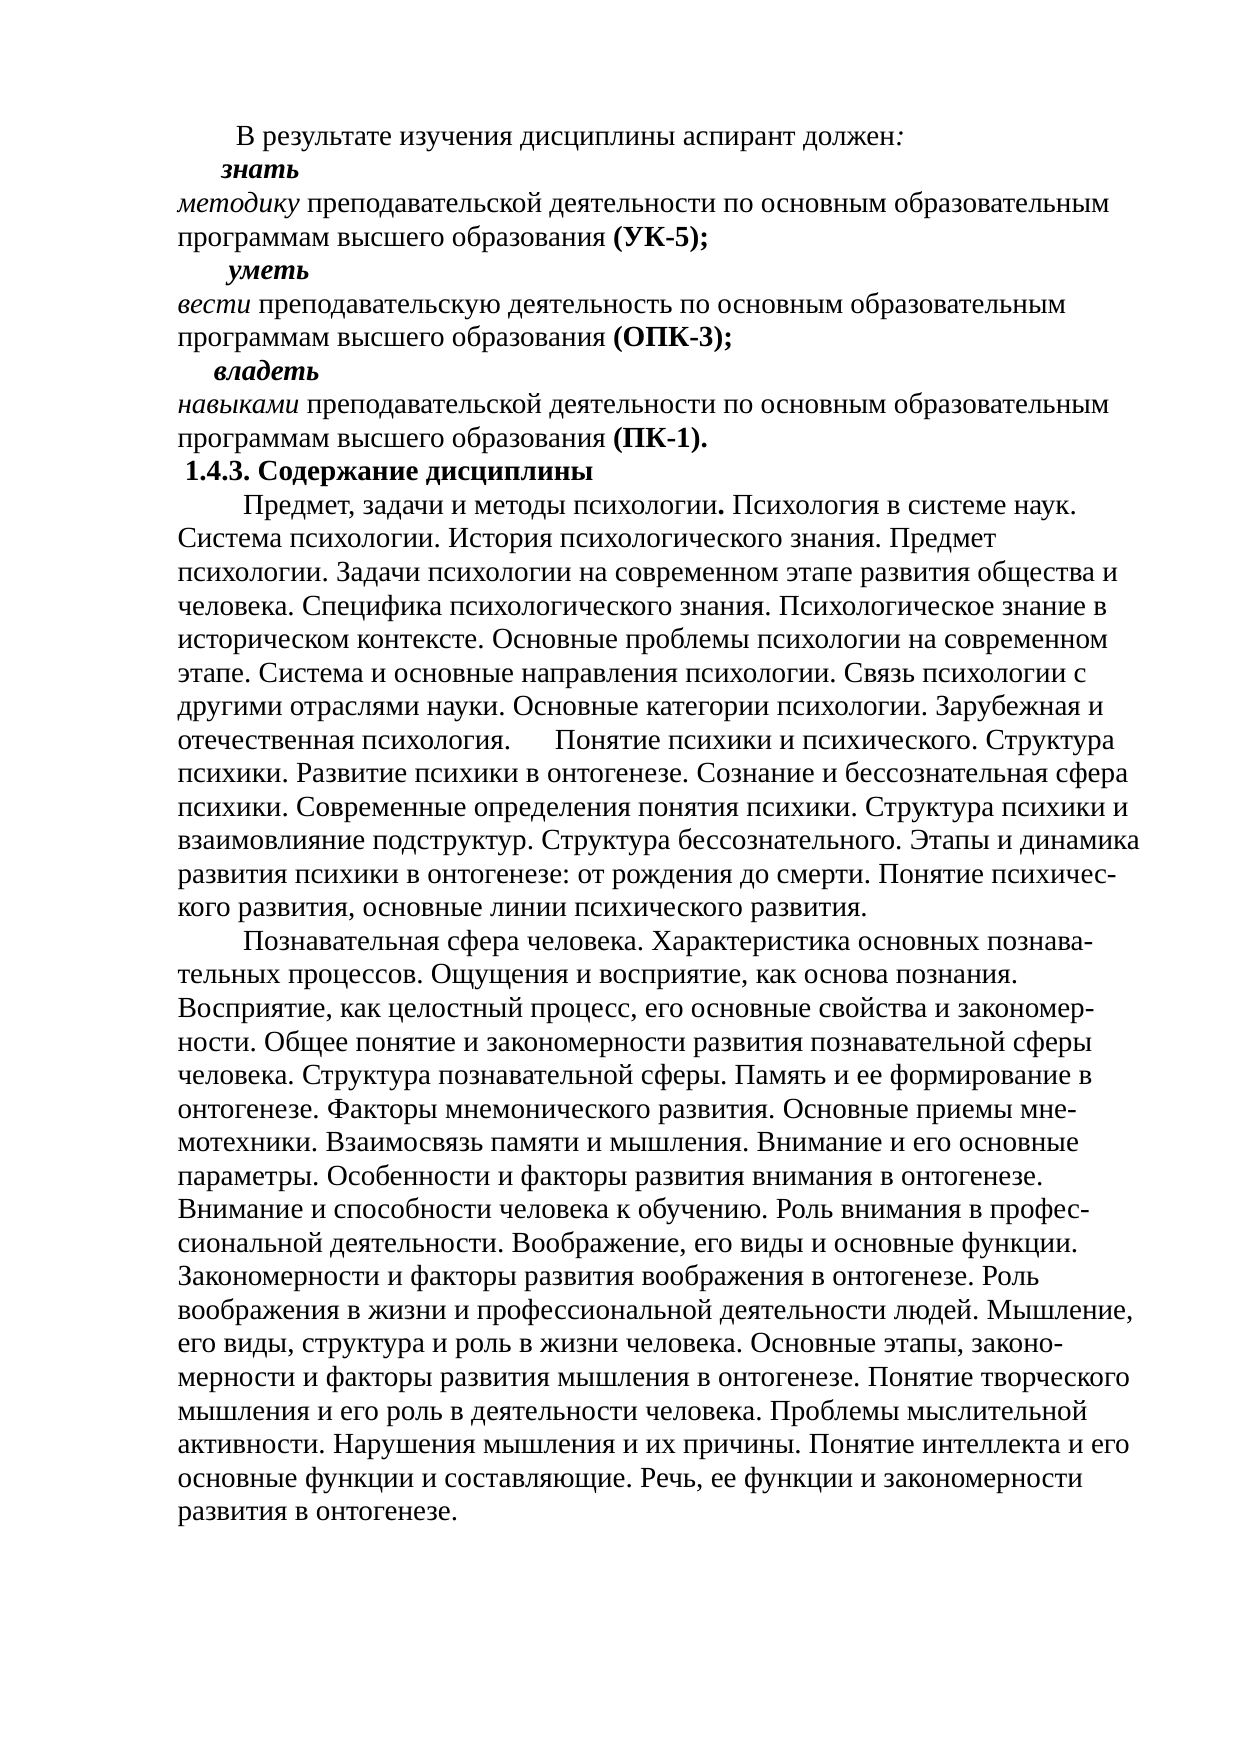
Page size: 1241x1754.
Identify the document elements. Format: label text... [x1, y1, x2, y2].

text Предмет, задачи и методы психологии. Психология в системе наук. Система психологии. История психологического знания. Предмет психологии. Задачи психологии на современном этапе развития общества и человека. Специфика психологического знания. Психологическое знание в историческом контексте. Основные проблемы психологии на современном этапе. Система и основные направления психологии. Связь психологии с другими отраслями науки. Основные категории психологии. Зарубежная и отечественная психология. Понятие психики и психического. Структура психики. Развитие психики в онтогенезе. Сознание и бессознательная сфера психики. Современные определения понятия психики. Структура психики и взаимовлияние подструктур. Структура бессознательного. Этапы и динамика развития психики в онтогенезе: от рождения до смерти. Понятие психичес-кого развития, основные линии психического развития. [177, 487, 1152, 923]
text уметь [177, 252, 1152, 286]
text владеть [177, 353, 1152, 386]
text навыками преподавательской деятельности по основным образовательным программам высшего образования (ПК-1). [177, 386, 1152, 453]
text методику преподавательской деятельности по основным образовательным программам высшего образования (УК-5); [177, 185, 1152, 252]
text 1.4.3. Содержание дисциплины [177, 453, 1152, 487]
text вести преподавательскую деятельность по основным образовательным программам высшего образования (ОПК-3); [177, 286, 1152, 353]
text Познавательная сфера человека. Характеристика основных познава-тельных процессов. Ощущения и восприятие, как основа познания. Восприятие, как целостный процесс, его основные свойства и закономер-ности. Общее понятие и закономерности развития познавательной сферы человека. Структура познавательной сферы. Память и ее формирование в онтогенезе. Факторы мнемонического развития. Основные приемы мне-мотехники. Взаимосвязь памяти и мышления. Внимание и его основные параметры. Особенности и факторы развития внимания в онтогенезе. Внимание и способности человека к обучению. Роль внимания в профес-сиональной деятельности. Воображение, его виды и основные функции. Закономерности и факторы развития воображения в онтогенезе. Роль воображения в жизни и профессиональной деятельности людей. Мышление, его виды, структура и роль в жизни человека. Основные этапы, законо-мерности и факторы развития мышления в онтогенезе. Понятие творческого мышления и его роль в деятельности человека. Проблемы мыслительной активности. Нарушения мышления и их причины. Понятие интеллекта и его основные функции и составляющие. Речь, ее функции и закономерности развития в онтогенезе. [177, 923, 1152, 1527]
text знать [177, 152, 1152, 185]
text В результате изучения дисциплины аспирант должен: [177, 118, 1152, 152]
